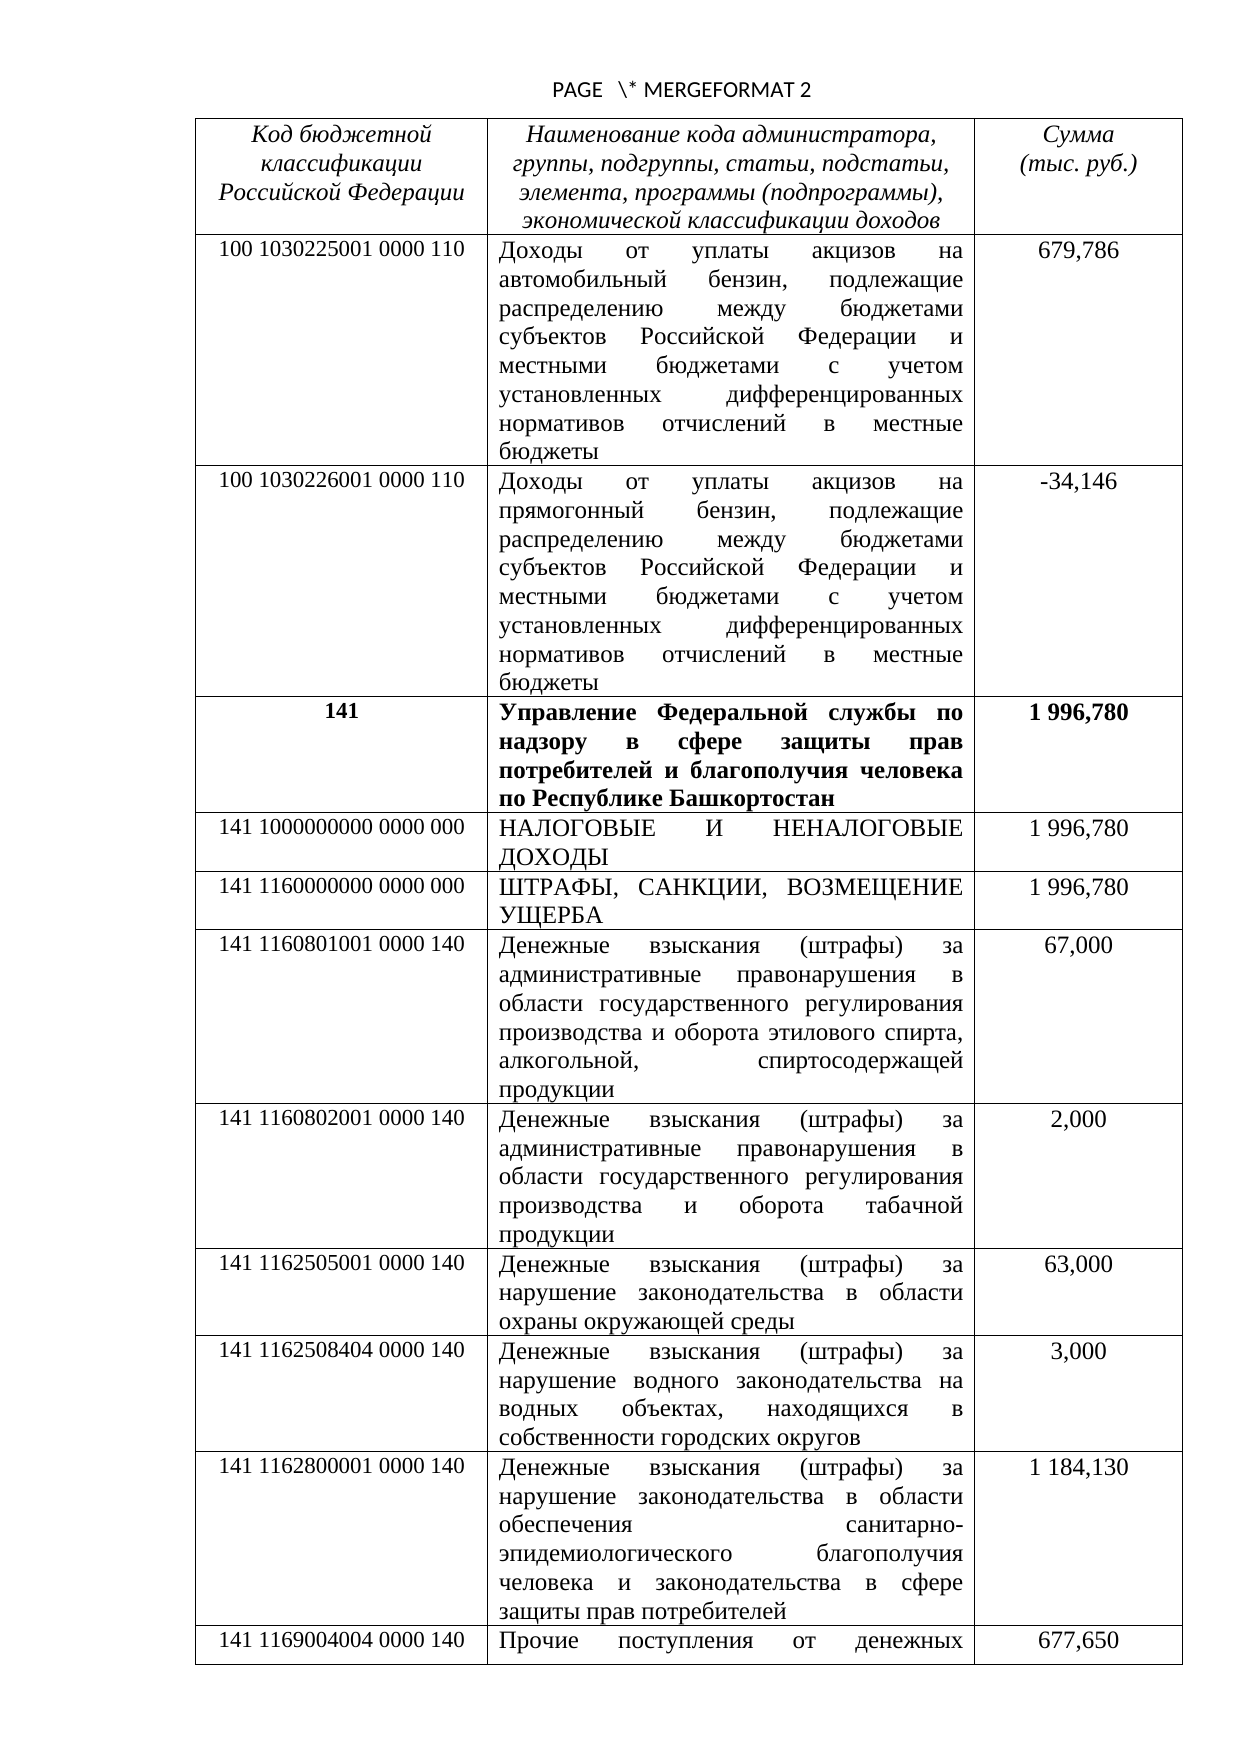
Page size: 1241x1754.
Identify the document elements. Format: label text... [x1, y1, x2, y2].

table_cell 141 1160000000 0000 000 [196, 872, 487, 929]
table_cell ШТРАФЫ, САНКЦИИ, ВОЗМЕЩЕНИЕ УЩЕРБА [488, 872, 974, 929]
table_cell 1 184,130 [975, 1452, 1182, 1624]
table_cell Доходы от уплаты акцизов на автомобильный бензин, подлежащие распределению между бюджетами субъектов Российской Федерации и местными бюджетами с учетом установленных дифференцированных нормативов отчислений в местные бюджеты [488, 235, 974, 465]
table_cell 3,000 [975, 1336, 1182, 1451]
table_cell 141 1160802001 0000 140 [196, 1104, 487, 1248]
table_cell 141 1169004004 0000 140 [196, 1626, 487, 1664]
table_cell Доходы от уплаты акцизов на прямогонный бензин, подлежащие распределению между бюджетами субъектов Российской Федерации и местными бюджетами с учетом установленных дифференцированных нормативов отчислений в местные бюджеты [488, 466, 974, 696]
table_cell Денежные взыскания (штрафы) за нарушение законодательства в области охраны окружающей среды [488, 1249, 974, 1335]
table_cell Управление Федеральной службы по надзору в сфере защиты прав потребителей и благополучия человека по Республике Башкортостан [488, 697, 974, 812]
table_cell 1 996,780 [975, 872, 1182, 929]
table_cell Прочие поступления от денежных взысканий (штрафов) и иных сумм в возмещение ущерба, зачисляемые в бюджеты городских округов [488, 1626, 974, 1664]
table_header Наименование кода администратора, группы, подгруппы, статьи, подстатьи, элемента, программы (подпрограммы), экономической классификации доходов [488, 119, 974, 234]
table_cell 100 1030225001 0000 110 [196, 235, 487, 465]
table_cell Денежные взыскания (штрафы) за нарушение законодательства в области обеспечения санитарно-эпидемиологического благополучия человека и законодательства в сфере защиты прав потребителей [488, 1452, 974, 1624]
table_cell Денежные взыскания (штрафы) за административные правонарушения в области государственного регулирования производства и оборота табачной продукции [488, 1104, 974, 1248]
table_cell 141 1000000000 0000 000 [196, 813, 487, 871]
table_cell 141 [196, 697, 487, 812]
table_cell 677,650 [975, 1626, 1182, 1664]
table_cell 679,786 [975, 235, 1182, 465]
table_cell Денежные взыскания (штрафы) за нарушение водного законодательства на водных объектах, находящихся в собственности городских округов [488, 1336, 974, 1451]
table_cell Денежные взыскания (штрафы) за административные правонарушения в области государственного регулирования производства и оборота этилового спирта, алкогольной, спиртосодержащей продукции [488, 930, 974, 1103]
table_cell 141 1160801001 0000 140 [196, 930, 487, 1103]
table_cell 1 996,780 [975, 697, 1182, 812]
table_header Сумма (тыс. руб.) [975, 119, 1182, 234]
table_cell 63,000 [975, 1249, 1182, 1335]
table_cell 2,000 [975, 1104, 1182, 1248]
table_cell 1 996,780 [975, 813, 1182, 871]
table_cell -34,146 [975, 466, 1182, 696]
table_cell 100 1030226001 0000 110 [196, 466, 487, 696]
table_cell НАЛОГОВЫЕ И НЕНАЛОГОВЫЕ ДОХОДЫ [488, 813, 974, 871]
table_cell 141 1162505001 0000 140 [196, 1249, 487, 1335]
table_cell 141 1162508404 0000 140 [196, 1336, 487, 1451]
table_cell 67,000 [975, 930, 1182, 1103]
table_cell 141 1162800001 0000 140 [196, 1452, 487, 1624]
table_header Код бюджетной классификации Российской Федерации [196, 119, 487, 234]
